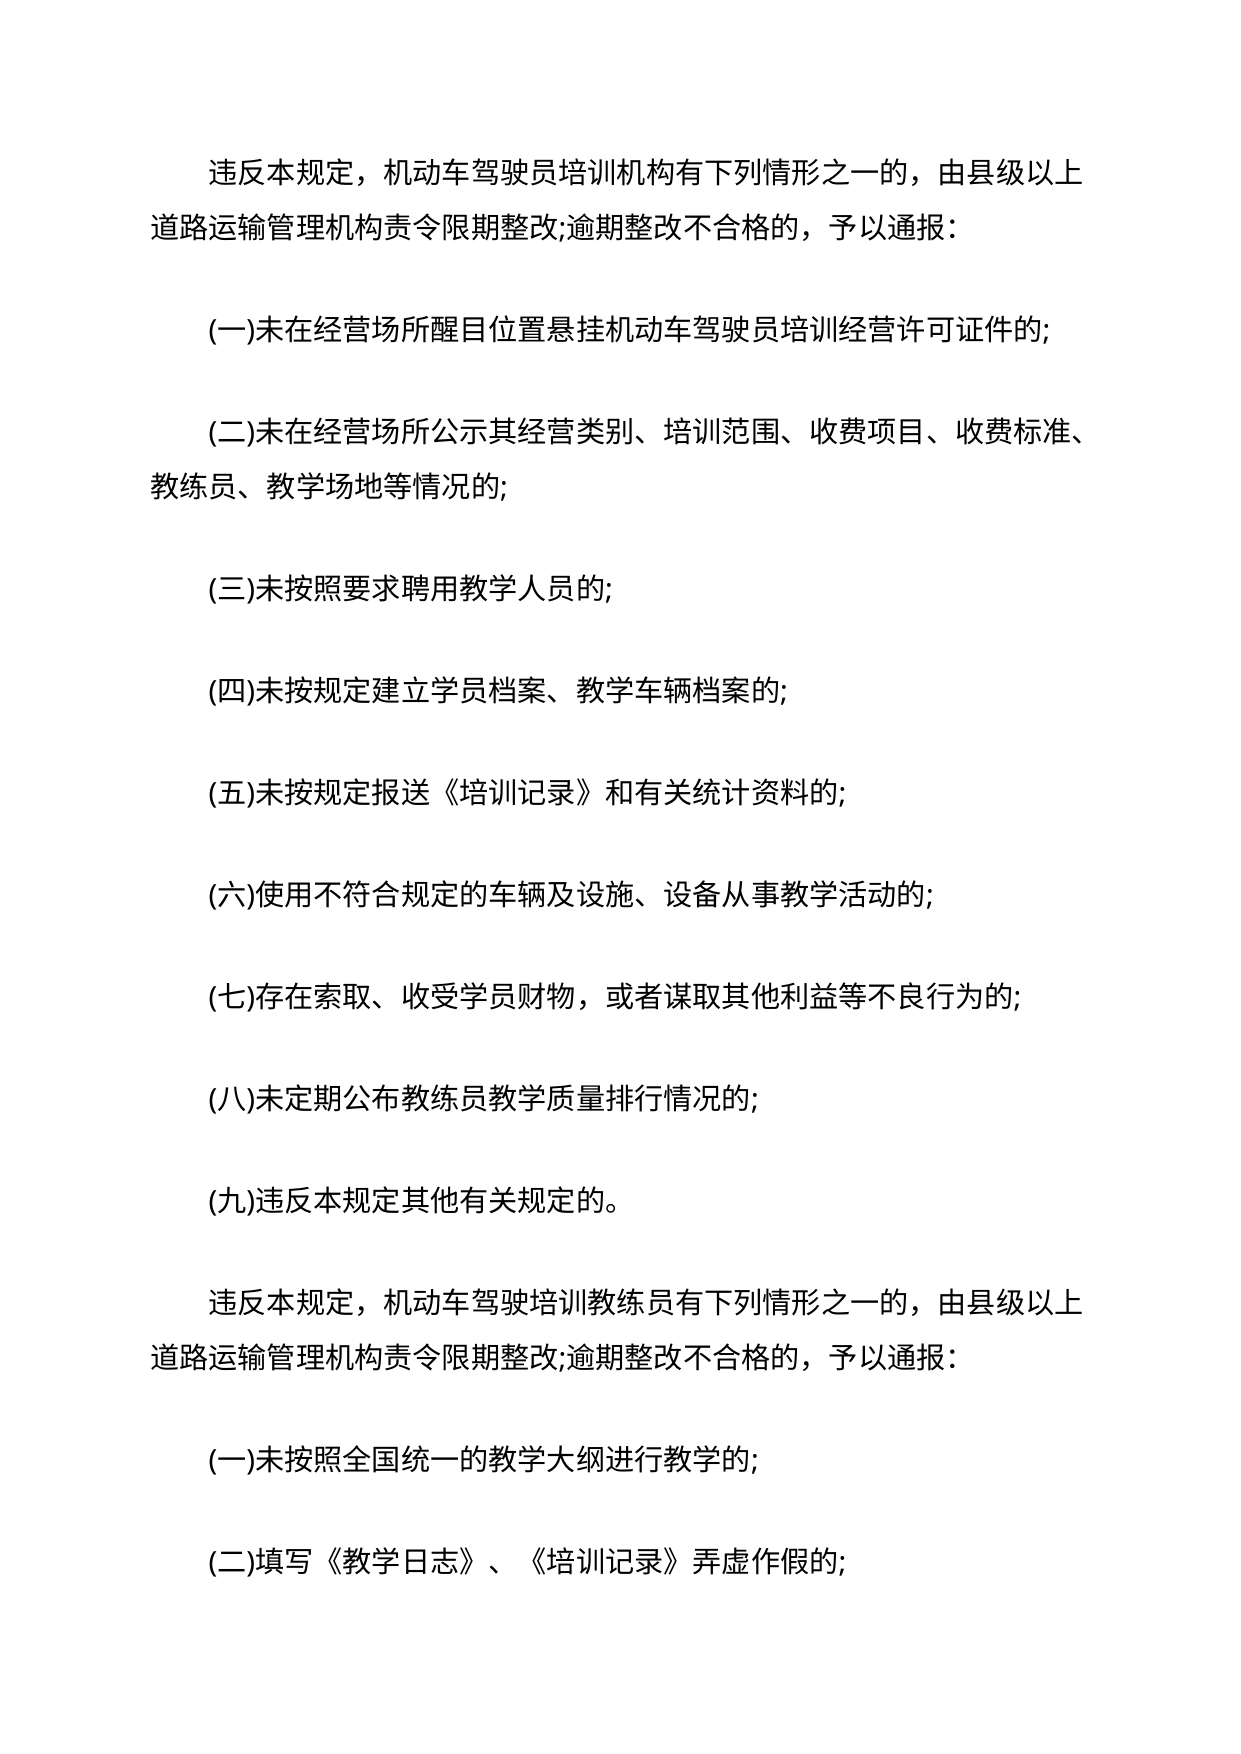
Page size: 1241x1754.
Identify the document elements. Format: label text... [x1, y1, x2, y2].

text (二)未在经营场所公示其经营类别、培训范围、收费项目、收费标准、教练员、教学场地等情况的; [150, 409, 1090, 506]
text (五)未按规定报送《培训记录》和有关统计资料的; [150, 770, 1090, 812]
text (八)未定期公布教练员教学质量排行情况的; [150, 1076, 1090, 1118]
text (二)填写《教学日志》、《培训记录》弄虚作假的; [150, 1538, 1090, 1581]
text (一)未在经营场所醒目位置悬挂机动车驾驶员培训经营许可证件的; [150, 307, 1090, 349]
text (六)使用不符合规定的车辆及设施、设备从事教学活动的; [150, 872, 1090, 914]
text (一)未按照全国统一的教学大纲进行教学的; [150, 1437, 1090, 1479]
text (三)未按照要求聘用教学人员的; [150, 566, 1090, 608]
text 违反本规定，机动车驾驶员培训机构有下列情形之一的，由县级以上道路运输管理机构责令限期整改;逾期整改不合格的，予以通报： [150, 150, 1090, 247]
text 违反本规定，机动车驾驶培训教练员有下列情形之一的，由县级以上道路运输管理机构责令限期整改;逾期整改不合格的，予以通报： [150, 1280, 1090, 1377]
text (四)未按规定建立学员档案、教学车辆档案的; [150, 668, 1090, 710]
text (九)违反本规定其他有关规定的。 [150, 1178, 1090, 1220]
text (七)存在索取、收受学员财物，或者谋取其他利益等不良行为的; [150, 974, 1090, 1016]
